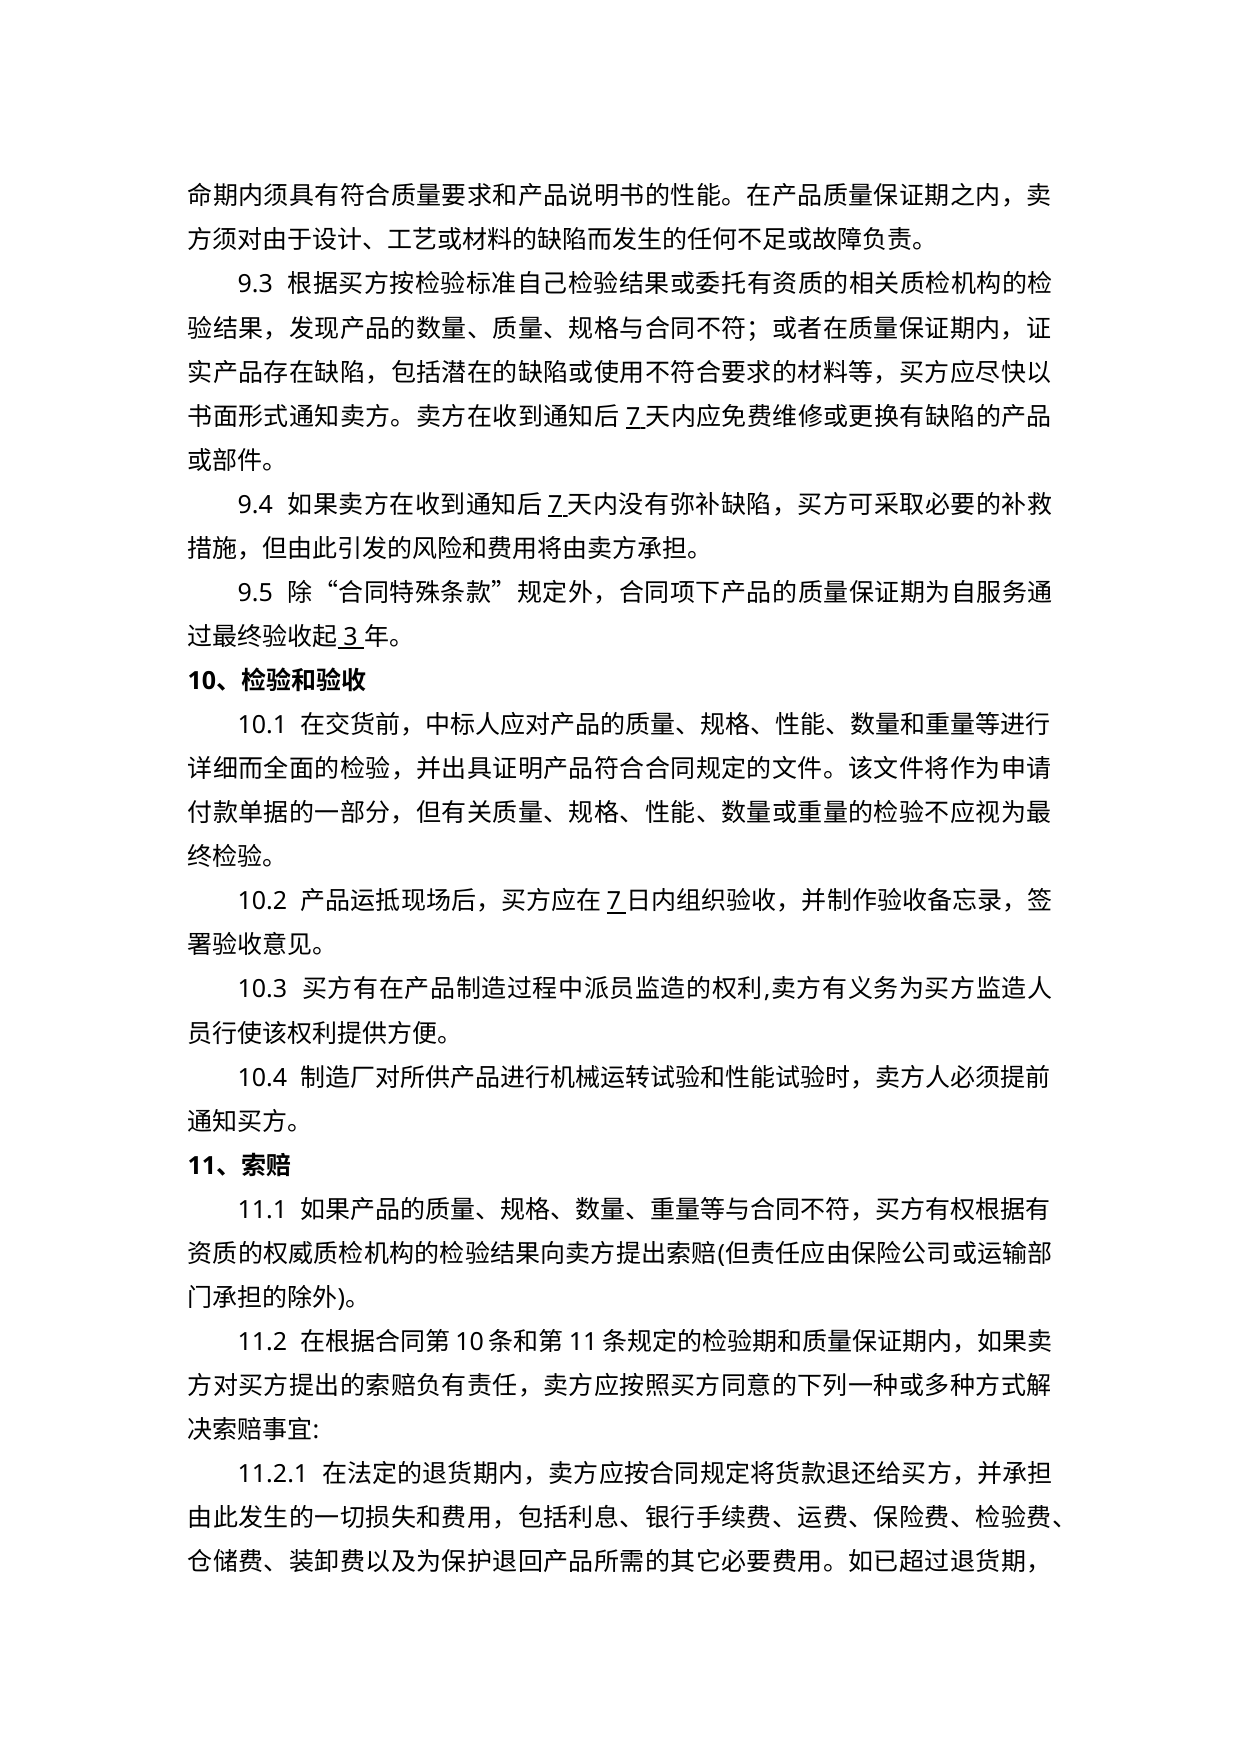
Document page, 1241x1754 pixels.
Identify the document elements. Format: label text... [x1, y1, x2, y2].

text 9.3 根据买方按检验标准自己检验结果或委托有资质的相关质检机构的检验结果，发现产品的数量、质量、规格与合同不符；或者在质量保证期内，证实产品存在缺陷，包括潜在的缺陷或使用不符合要求的材料等，买方应尽快以书面形式通知卖方。卖方在收到通知后7天内应免费维修或更换有缺陷的产品或部件。 [187, 260, 1053, 480]
text 11、索赔 [187, 1141, 1053, 1185]
text 10.4 制造厂对所供产品进行机械运转试验和性能试验时，卖方人必须提前通知买方。 [187, 1053, 1053, 1141]
text 10.1 在交货前，中标人应对产品的质量、规格、性能、数量和重量等进行详细而全面的检验，并出具证明产品符合合同规定的文件。该文件将作为申请付款单据的一部分，但有关质量、规格、性能、数量或重量的检验不应视为最终检验。 [187, 701, 1053, 877]
text 11.1 如果产品的质量、规格、数量、重量等与合同不符，买方有权根据有资质的权威质检机构的检验结果向卖方提出索赔(但责任应由保险公司或运输部门承担的除外)。 [187, 1185, 1053, 1318]
text 9.5 除“合同特殊条款”规定外，合同项下产品的质量保证期为自服务通过最终验收起 3 年。 [187, 568, 1053, 657]
text 11.2 在根据合同第10条和第11条规定的检验期和质量保证期内，如果卖方对买方提出的索赔负有责任，卖方应按照买方同意的下列一种或多种方式解决索赔事宜: [187, 1318, 1053, 1450]
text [187, 1450, 1053, 1582]
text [187, 172, 1053, 260]
text 10.3 买方有在产品制造过程中派员监造的权利,卖方有义务为买方监造人员行使该权利提供方便。 [187, 965, 1053, 1053]
text 10、检验和验收 [187, 657, 1053, 701]
text 9.4 如果卖方在收到通知后7天内没有弥补缺陷，买方可采取必要的补救措施，但由此引发的风险和费用将由卖方承担。 [187, 480, 1053, 568]
text 10.2 产品运抵现场后，买方应在7日内组织验收，并制作验收备忘录，签署验收意见。 [187, 877, 1053, 965]
